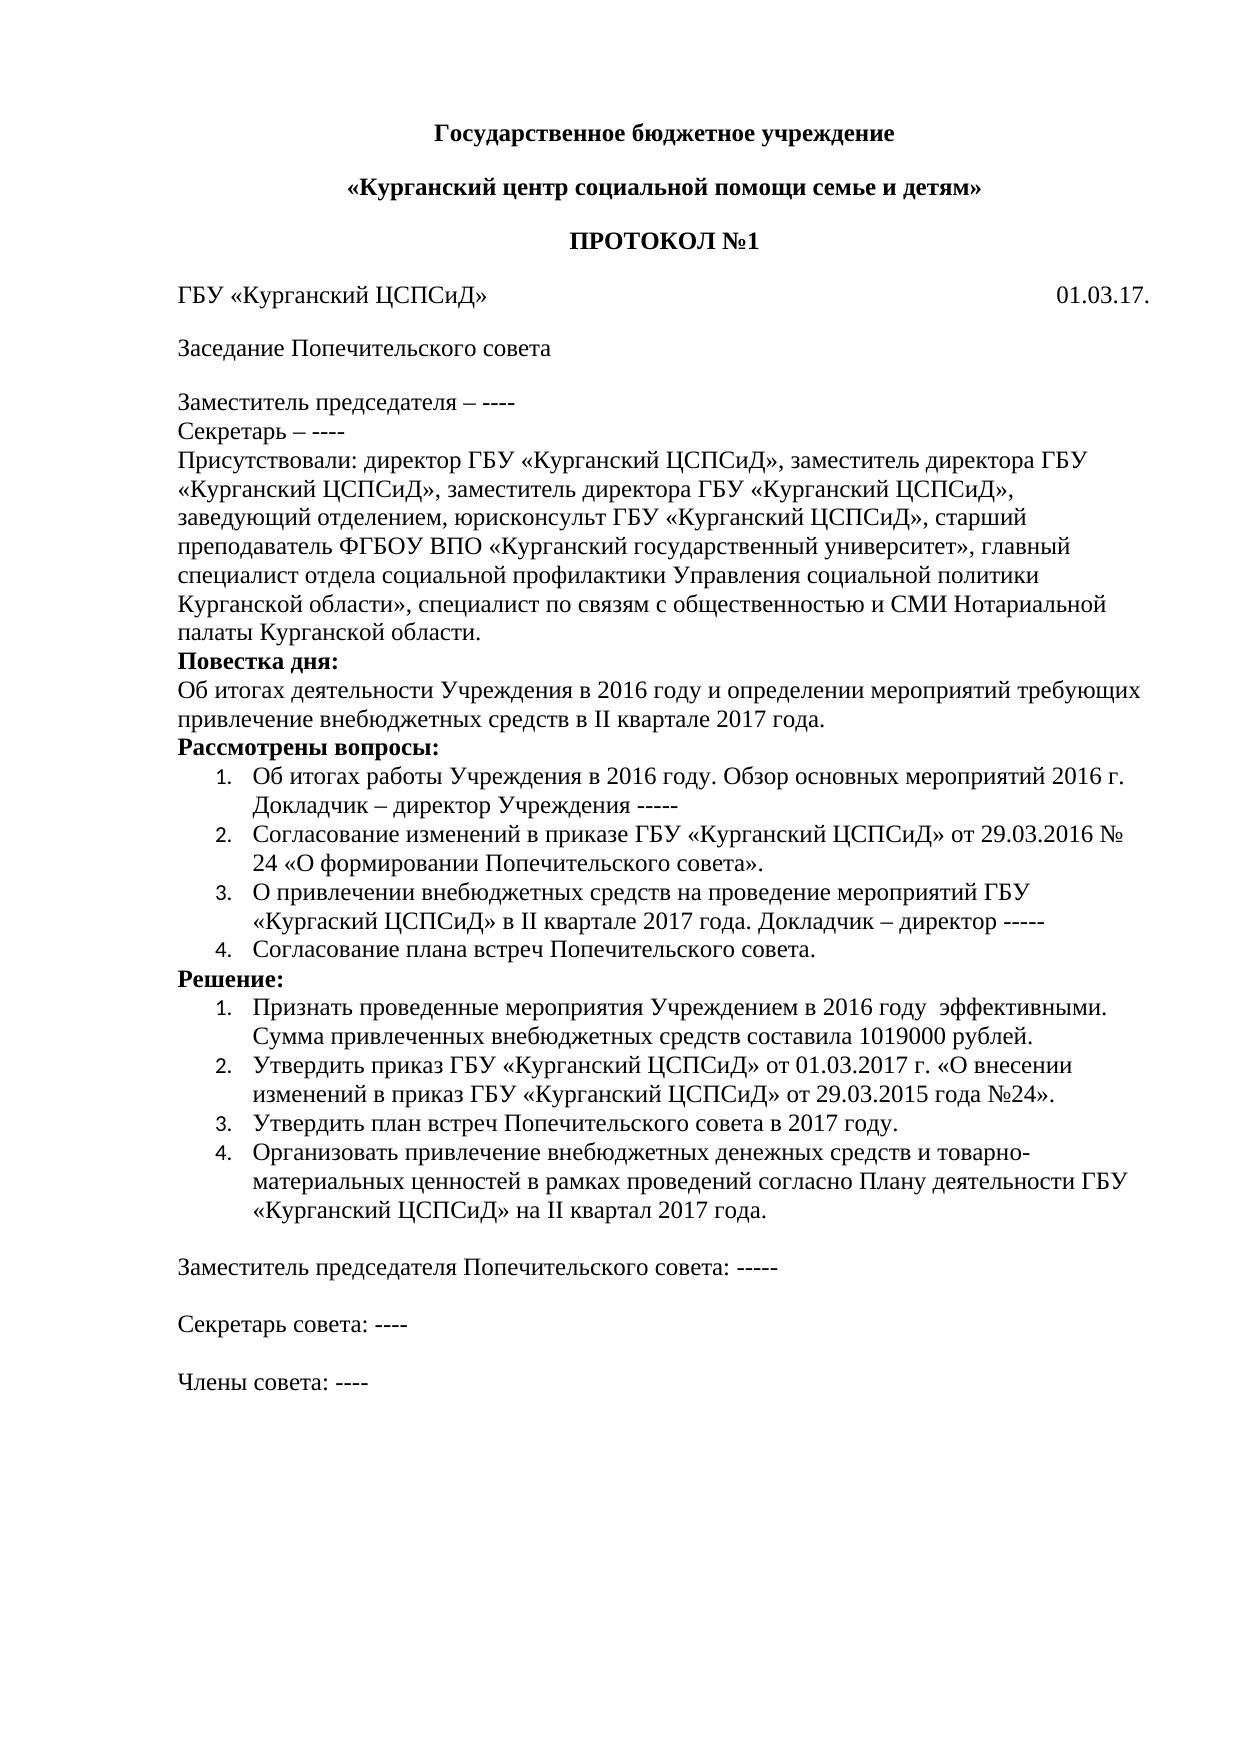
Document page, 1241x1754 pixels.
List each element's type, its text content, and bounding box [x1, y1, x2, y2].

text «Курганский центр социальной помощи семье и детям» [177, 172, 1152, 201]
list О привлечении внебюджетных средств на проведение мероприятий ГБУ «Кургаский ЦСПСиД» в II квартале 2017 года. Докладчик – директор ----- [215, 877, 1152, 934]
text Заместитель председателя – ---- [177, 387, 1152, 416]
text Решение: [177, 964, 1152, 992]
text Заместитель председателя Попечительского совета: ----- [177, 1252, 1152, 1280]
text Об итогах деятельности Учреждения в 2016 году и определении мероприятий требующих привлечение внебюджетных средств в II квартале 2017 года. [177, 675, 1152, 732]
text Секретарь – ---- [177, 416, 1152, 445]
list Признать проведенные мероприятия Учреждением в 2016 году эффективными. Сумма привлеченных внебюджетных средств составила 1019000 рублей. [215, 992, 1152, 1050]
text Повестка дня: [177, 646, 1152, 675]
list Согласование изменений в приказе ГБУ «Курганский ЦСПСиД» от 29.03.2016 № 24 «О формировании Попечительского совета». [215, 819, 1152, 877]
list Согласование плана встреч Попечительского совета. [215, 934, 1152, 964]
text Государственное бюджетное учреждение [177, 118, 1152, 147]
text ГБУ «Курганский ЦСПСиД» 01.03.17. [177, 280, 1152, 308]
text Секретарь совета: ---- [177, 1309, 1152, 1338]
list Утвердить приказ ГБУ «Курганский ЦСПСиД» от 01.03.2017 г. «О внесении изменений в приказ ГБУ «Курганский ЦСПСиД» от 29.03.2015 года №24». [215, 1050, 1152, 1108]
list Организовать привлечение внебюджетных денежных средств и товарно-материальных ценностей в рамках проведений согласно Плану деятельности ГБУ «Курганский ЦСПСиД» на II квартал 2017 года. [215, 1137, 1152, 1224]
list Утвердить план встреч Попечительского совета в 2017 году. [215, 1108, 1152, 1137]
text Заседание Попечительского совета [177, 333, 1152, 362]
list Об итогах работы Учреждения в 2016 году. Обзор основных мероприятий 2016 г. Докладчик – директор Учреждения ----- [215, 761, 1152, 819]
text Члены совета: ---- [177, 1367, 1152, 1395]
text ПРОТОКОЛ №1 [177, 226, 1152, 254]
text Присутствовали: директор ГБУ «Курганский ЦСПСиД», заместитель директора ГБУ «Курганский ЦСПСиД», заместитель директора ГБУ «Курганский ЦСПСиД», заведующий отделением, юрисконсульт ГБУ «Курганский ЦСПСиД», старший преподаватель ФГБОУ ВПО «Курганский государственный университет», главный специалист отдела социальной профилактики Управления социальной политики Курганской области», специалист по связям с общественностью и СМИ Нотариальной палаты Курганской области. [177, 445, 1152, 646]
text Рассмотрены вопросы: [177, 732, 1152, 761]
